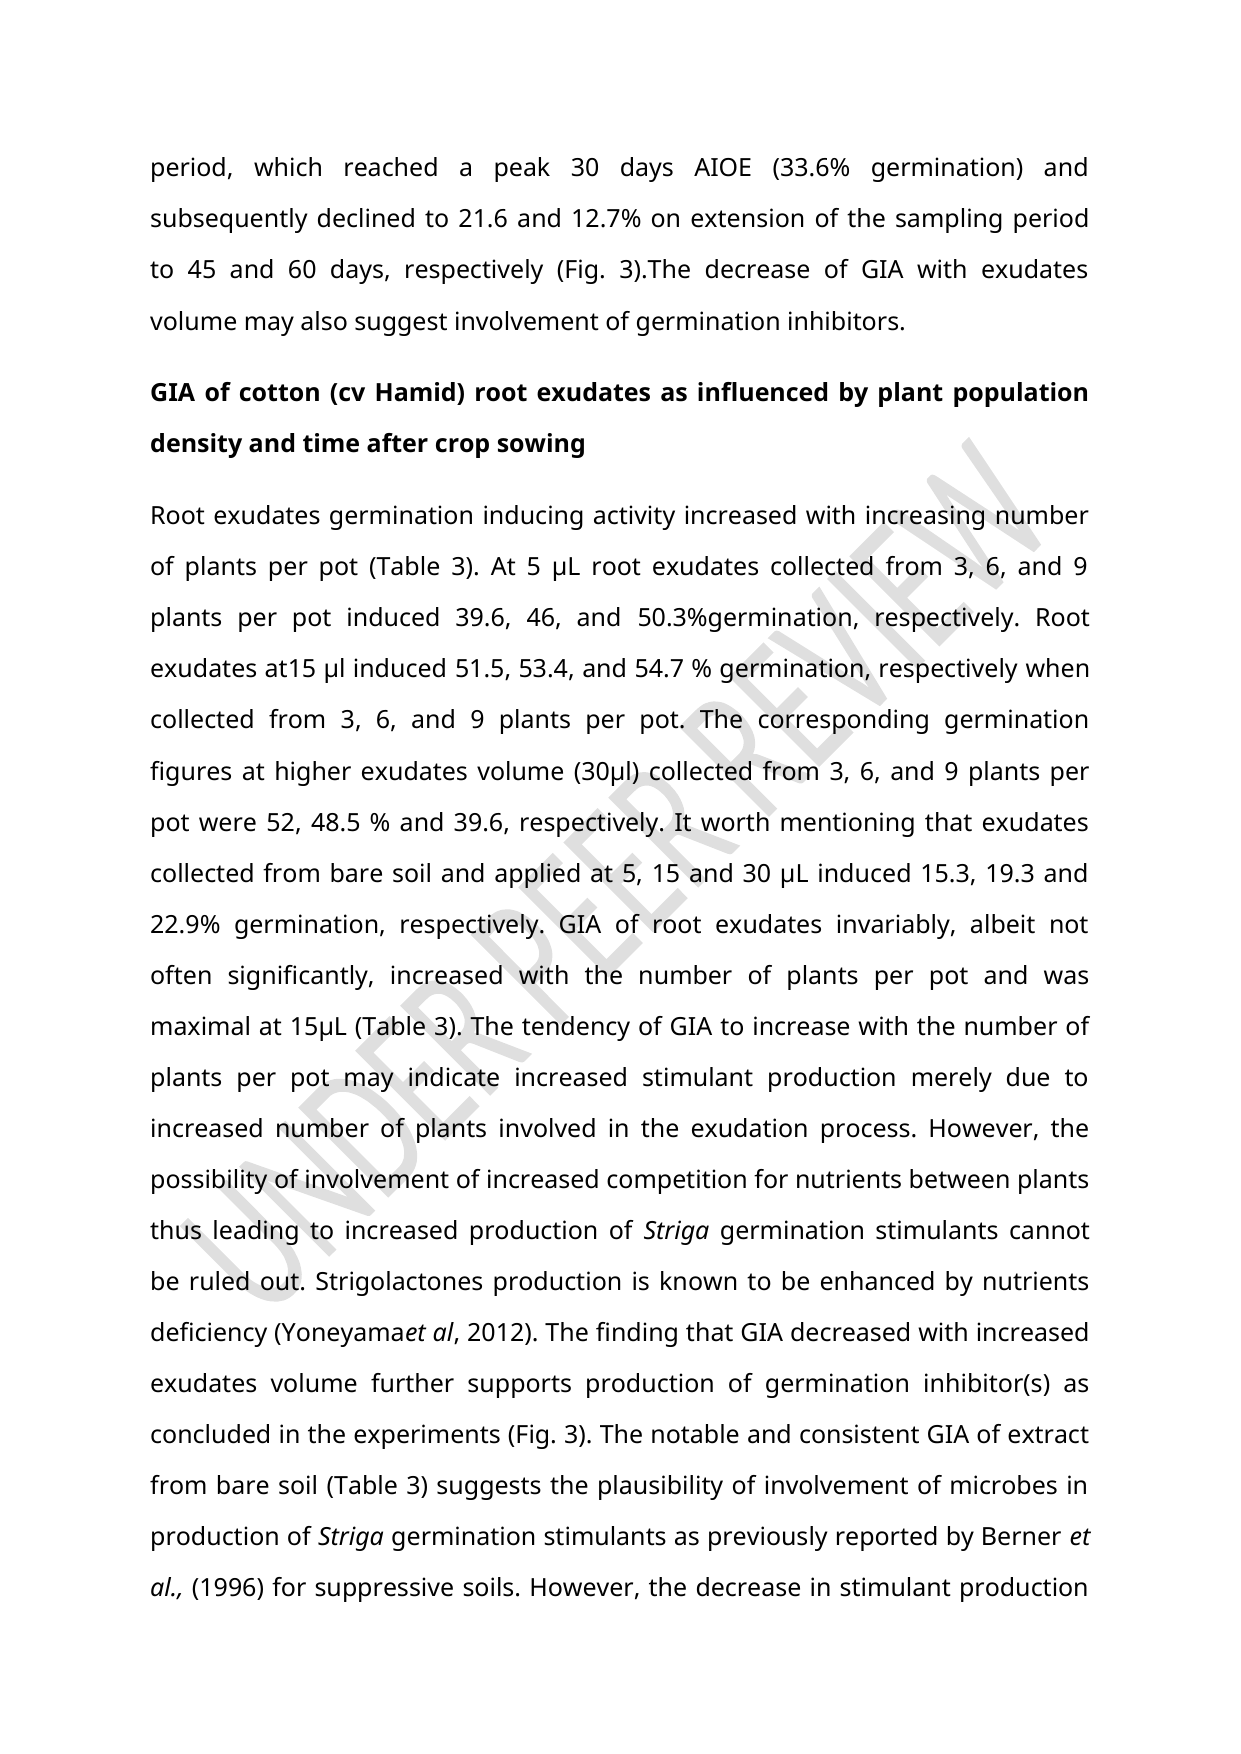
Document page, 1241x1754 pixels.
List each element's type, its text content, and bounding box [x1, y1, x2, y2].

text GIA of cotton (cv Hamid) root exudates as influenced by plant population density and time after crop sowing [150, 375, 1090, 460]
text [150, 150, 1090, 337]
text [150, 498, 1090, 1604]
